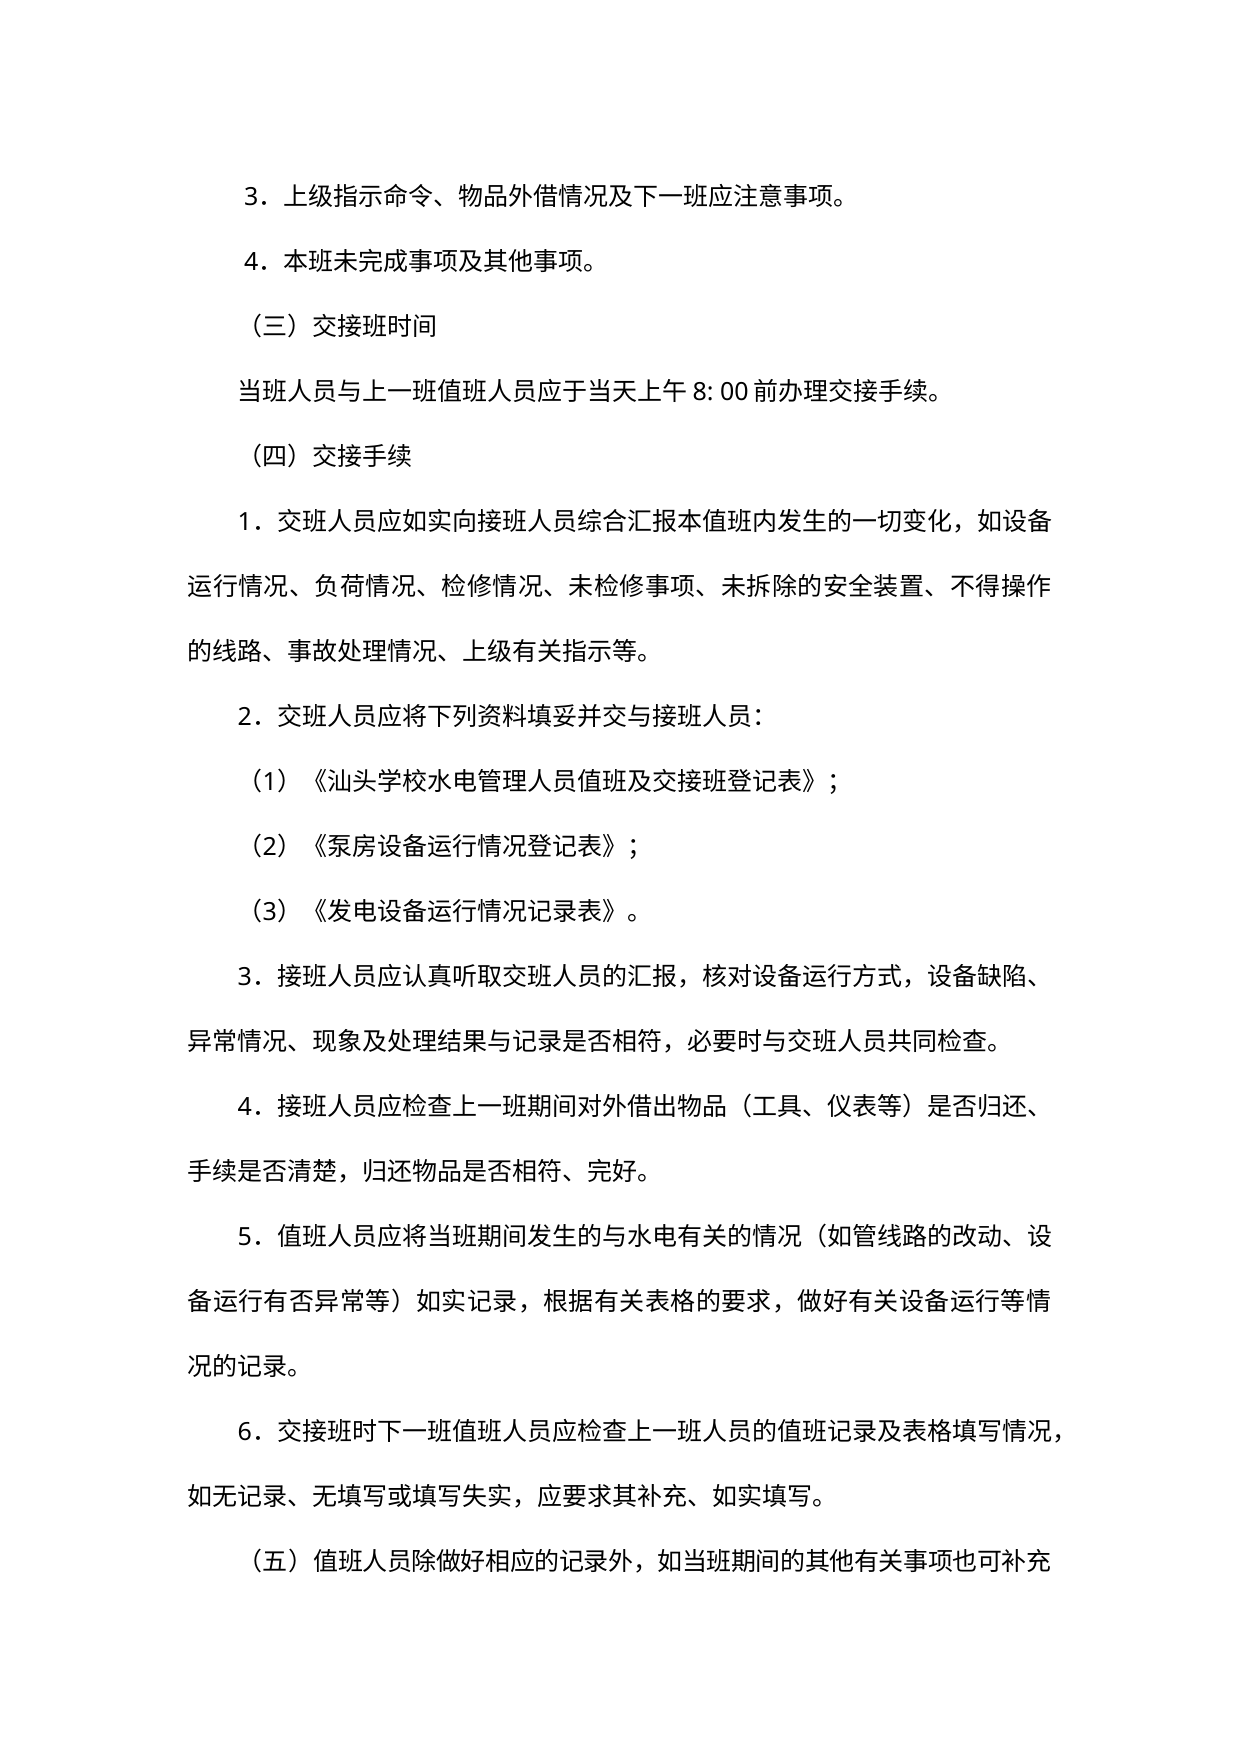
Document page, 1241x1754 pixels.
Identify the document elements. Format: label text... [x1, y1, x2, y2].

text 5．值班人员应将当班期间发生的与水电有关的情况（如管线路的改动、设备运行有否异常等）如实记录，根据有关表格的要求，做好有关设备运行等情况的记录。 [187, 1202, 1053, 1397]
text （1）《汕头学校水电管理人员值班及交接班登记表》； [187, 747, 1053, 812]
text 3．接班人员应认真听取交班人员的汇报，核对设备运行方式，设备缺陷、异常情况、现象及处理结果与记录是否相符，必要时与交班人员共同检查。 [187, 942, 1053, 1072]
text 4．接班人员应检查上一班期间对外借出物品（工具、仪表等）是否归还、手续是否清楚，归还物品是否相符、完好。 [187, 1072, 1053, 1202]
text 1．交班人员应如实向接班人员综合汇报本值班内发生的一切变化，如设备运行情况、负荷情况、检修情况、未检修事项、未拆除的安全装置、不得操作的线路、事故处理情况、上级有关指示等。 [187, 487, 1053, 682]
text 6．交接班时下一班值班人员应检查上一班人员的值班记录及表格填写情况，如无记录、无填写或填写失实，应要求其补充、如实填写。 [187, 1397, 1053, 1527]
text 4．本班未完成事项及其他事项。 [187, 227, 1053, 292]
text 2．交班人员应将下列资料填妥并交与接班人员： [187, 682, 1053, 747]
text 当班人员与上一班值班人员应于当天上午8: 00前办理交接手续。 [187, 357, 1053, 422]
text 3．上级指示命令、物品外借情况及下一班应注意事项。 [187, 162, 1053, 227]
text （三）交接班时间 [187, 292, 1053, 357]
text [187, 1527, 1053, 1592]
text （3）《发电设备运行情况记录表》。 [187, 877, 1053, 942]
text （2）《泵房设备运行情况登记表》； [187, 812, 1053, 877]
text （四）交接手续 [187, 422, 1053, 487]
